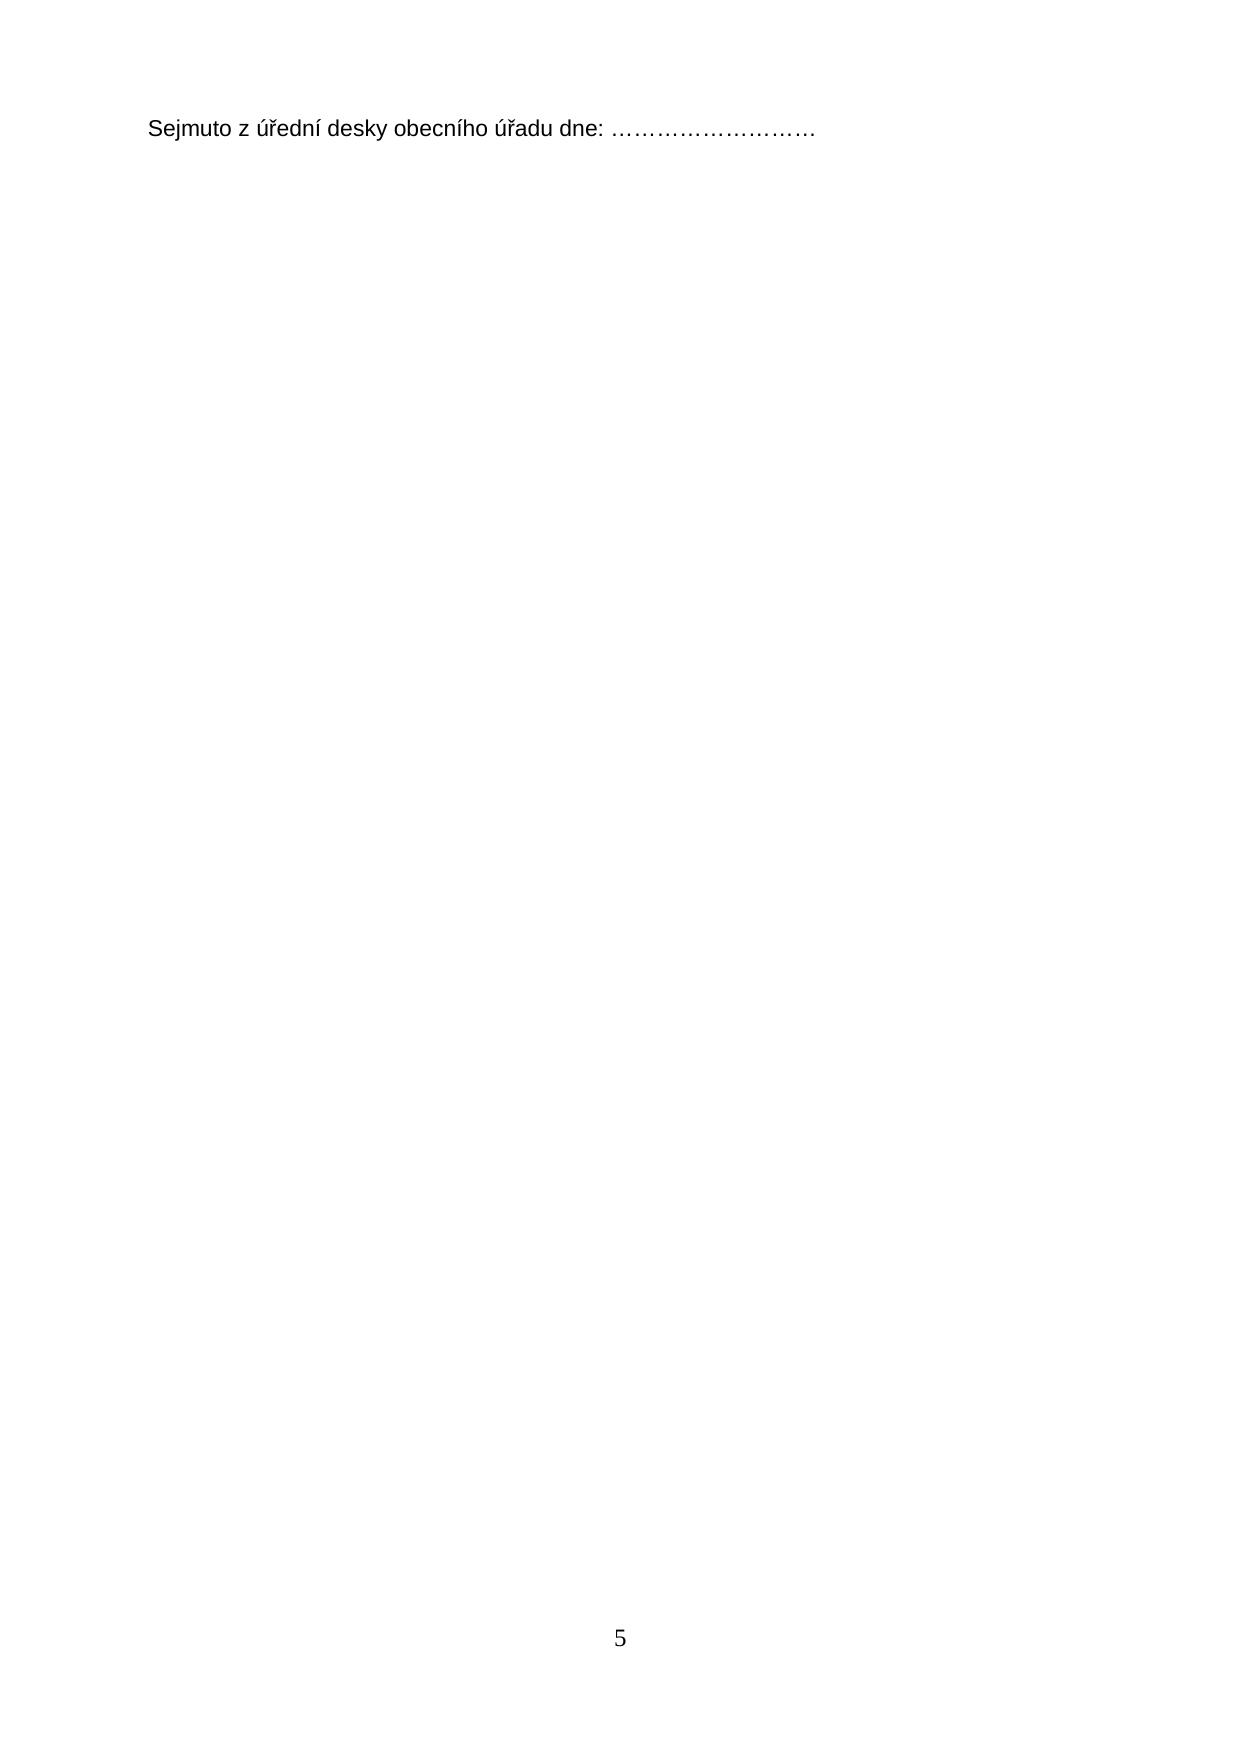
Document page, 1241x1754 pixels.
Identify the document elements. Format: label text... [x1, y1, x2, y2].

text Sejmuto z úřední desky obecního úřadu dne: ……………………… [148, 115, 1092, 141]
